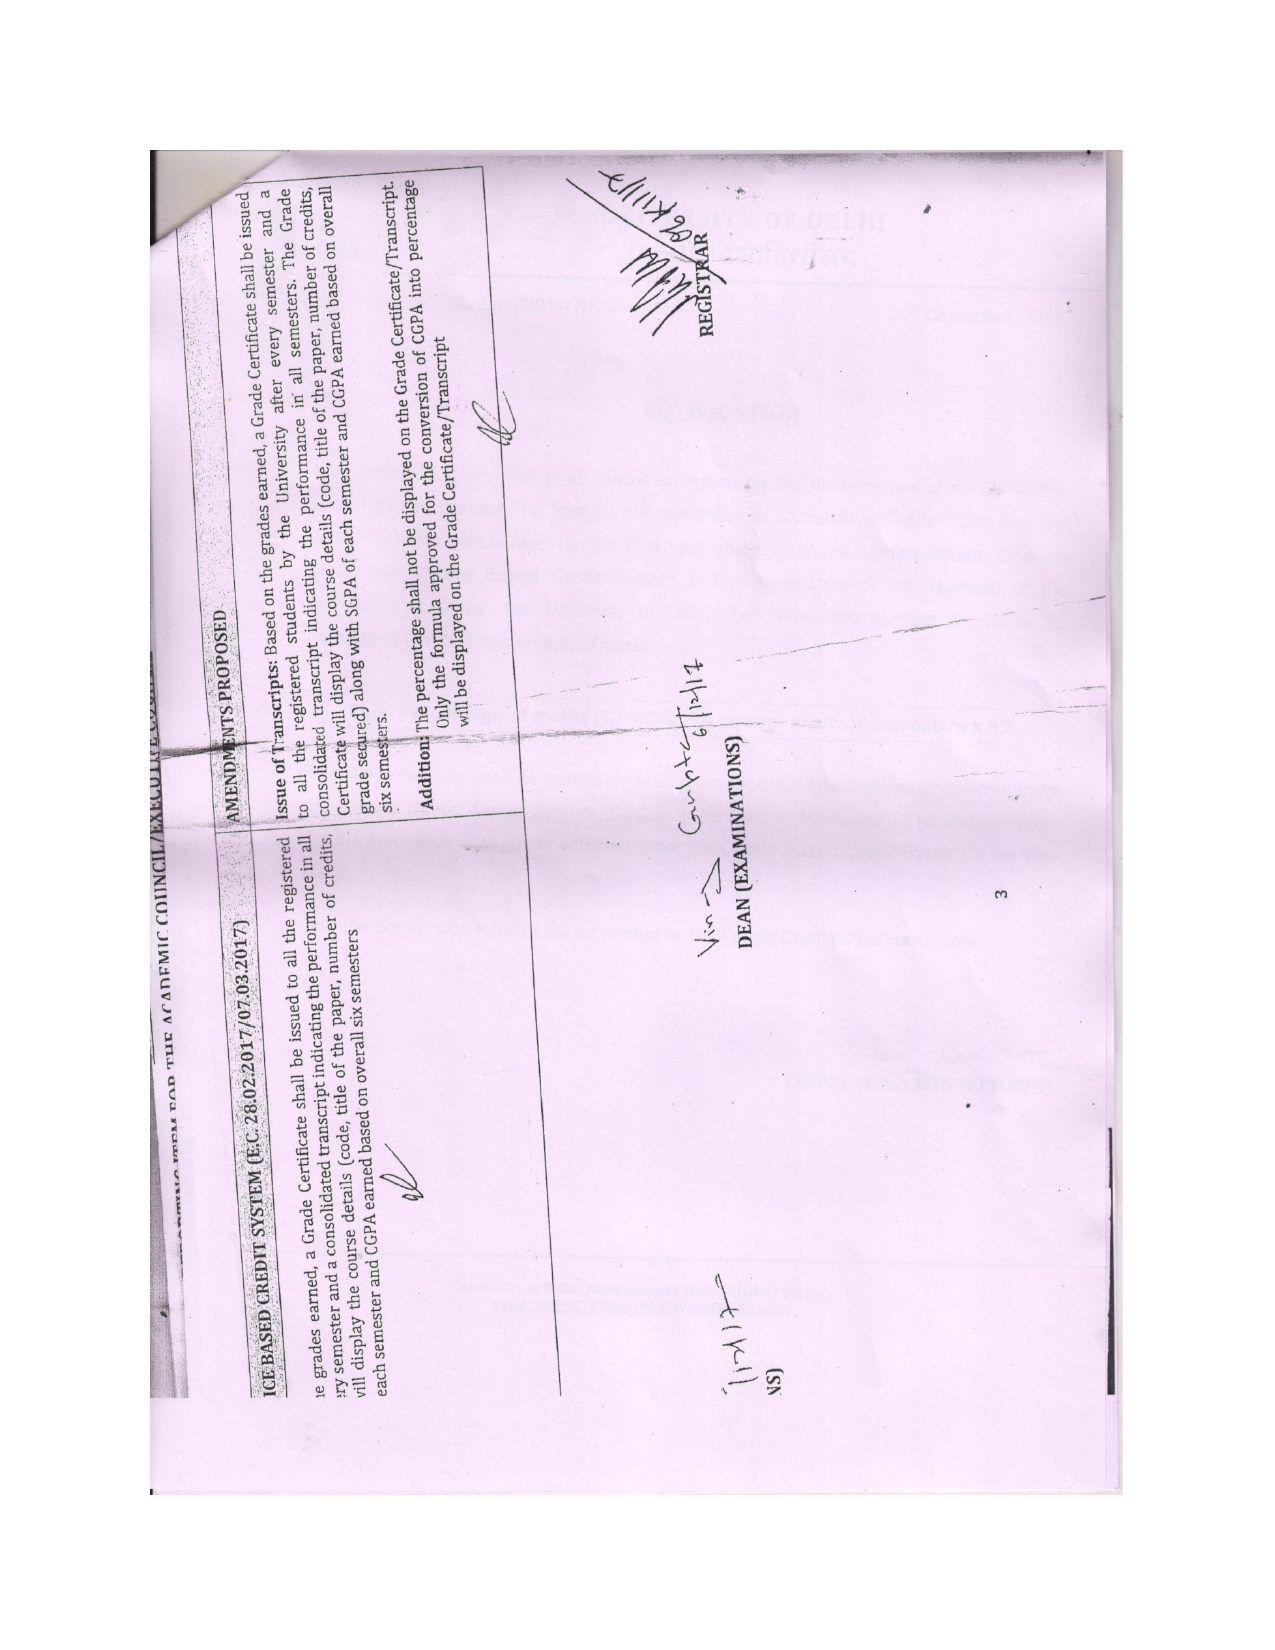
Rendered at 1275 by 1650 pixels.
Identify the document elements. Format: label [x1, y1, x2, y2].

picture [150, 150, 1123, 1499]
